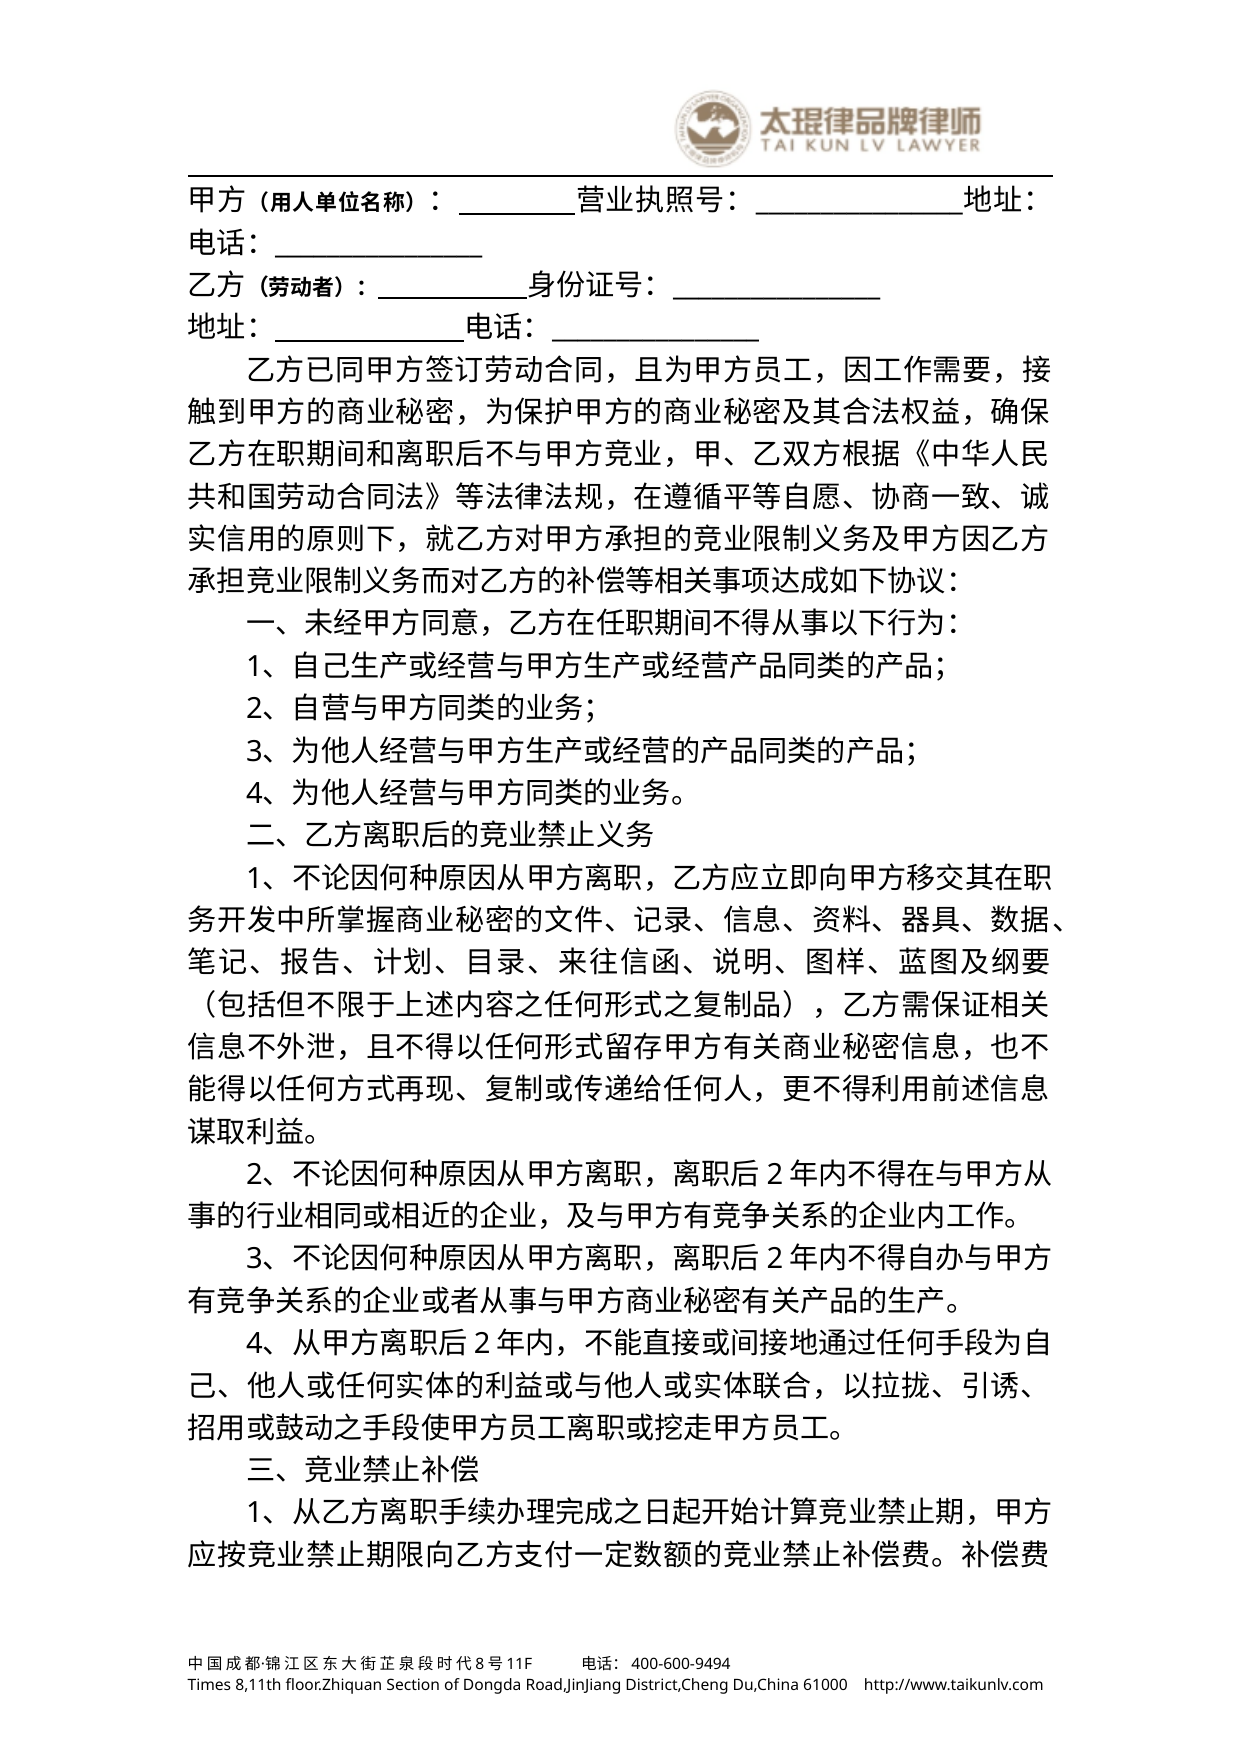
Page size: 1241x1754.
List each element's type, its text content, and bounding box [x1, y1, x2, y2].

text 一、未经甲方同意，乙方在任职期间不得从事以下行为： [187, 600, 1053, 642]
text 1、自己生产或经营与甲方生产或经营产品同类的产品； [187, 642, 1053, 685]
text 地址： 电话：________________ [187, 304, 1053, 346]
text 3、不论因何种原因从甲方离职，离职后2年内不得自办与甲方有竞争关系的企业或者从事与甲方商业秘密有关产品的生产。 [187, 1235, 1053, 1320]
picture [651, 59, 1041, 174]
text 2、不论因何种原因从甲方离职，离职后2年内不得在与甲方从事的行业相同或相近的企业，及与甲方有竞争关系的企业内工作。 [187, 1150, 1053, 1235]
text 4、为他人经营与甲方同类的业务。 [187, 769, 1053, 812]
text 乙方已同甲方签订劳动合同，且为甲方员工，因工作需要，接触到甲方的商业秘密，为保护甲方的商业秘密及其合法权益，确保乙方在职期间和离职后不与甲方竞业，甲、乙双方根据《中华人民共和国劳动合同法》等法律法规，在遵循平等自愿、协商一致、诚实信用的原则下，就乙方对甲方承担的竞业限制义务及甲方因乙方承担竞业限制义务而对乙方的补偿等相关事项达成如下协议： [187, 346, 1053, 600]
text 甲方（用人单位名称）： 营业执照号：________________地址： 电话：________________ [187, 177, 1053, 262]
text 乙方（劳动者）： 身份证号：________________ [187, 262, 1053, 304]
text 1、从乙方离职手续办理完成之日起开始计算竞业禁止期，甲方应按竞业禁止期限向乙方支付一定数额的竞业禁止补偿费。补偿费的标准为离职前月度平均工资的80%。竞业禁止补偿费从离职次月开始按月支付，由甲方于每月的25日前通过银行支付至乙方。如乙方拒绝领取，甲方可以将补偿费向有关方面提存。 [187, 1489, 1053, 1574]
text 2、自营与甲方同类的业务； [187, 685, 1053, 727]
text 4、从甲方离职后2年内，不能直接或间接地通过任何手段为自己、他人或任何实体的利益或与他人或实体联合，以拉拢、引诱、招用或鼓动之手段使甲方员工离职或挖走甲方员工。 [187, 1320, 1053, 1447]
text 三、竞业禁止补偿 [187, 1447, 1053, 1489]
text 1、不论因何种原因从甲方离职，乙方应立即向甲方移交其在职务开发中所掌握商业秘密的文件、记录、信息、资料、器具、数据、笔记、报告、计划、目录、来往信函、说明、图样、蓝图及纲要（包括但不限于上述内容之任何形式之复制品），乙方需保证相关信息不外泄，且不得以任何形式留存甲方有关商业秘密信息，也不能得以任何方式再现、复制或传递给任何人，更不得利用前述信息谋取利益。 [187, 854, 1053, 1150]
text 二、乙方离职后的竞业禁止义务 [187, 812, 1053, 854]
text 3、为他人经营与甲方生产或经营的产品同类的产品； [187, 727, 1053, 769]
